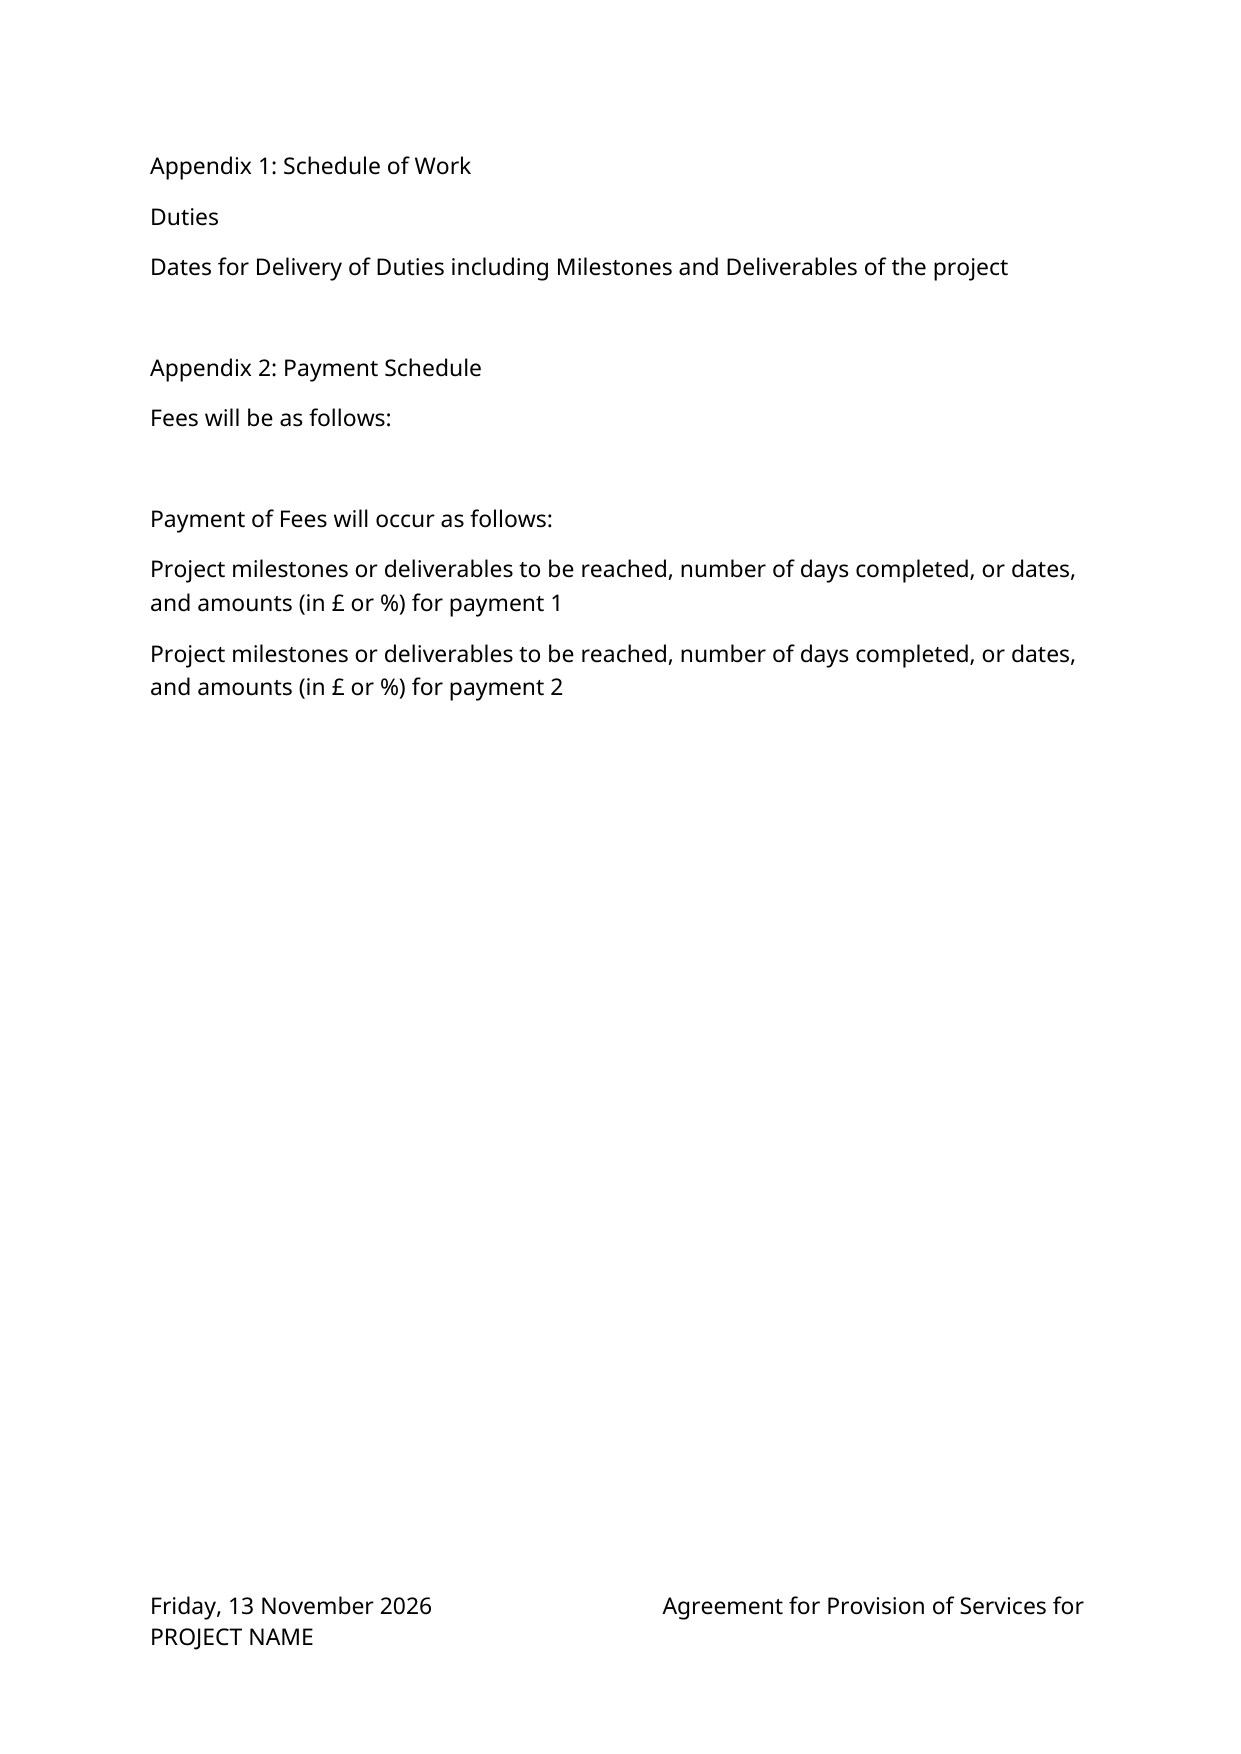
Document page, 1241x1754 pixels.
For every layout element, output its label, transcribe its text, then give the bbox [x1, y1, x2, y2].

text Payment of Fees will occur as follows: [150, 503, 1090, 534]
text Project milestones or deliverables to be reached, number of days completed, or dates, and amounts (in £ or %) for payment 2 [150, 637, 1090, 702]
text Dates for Delivery of Duties including Milestones and Deliverables of the project [150, 251, 1090, 282]
text Appendix 2: Payment Schedule [150, 352, 1090, 383]
text Fees will be as follows: [150, 402, 1090, 433]
text Project milestones or deliverables to be reached, number of days completed, or dates, and amounts (in £ or %) for payment 1 [150, 553, 1090, 618]
text Duties [150, 200, 1090, 232]
text Appendix 1: Schedule of Work [150, 150, 1090, 181]
